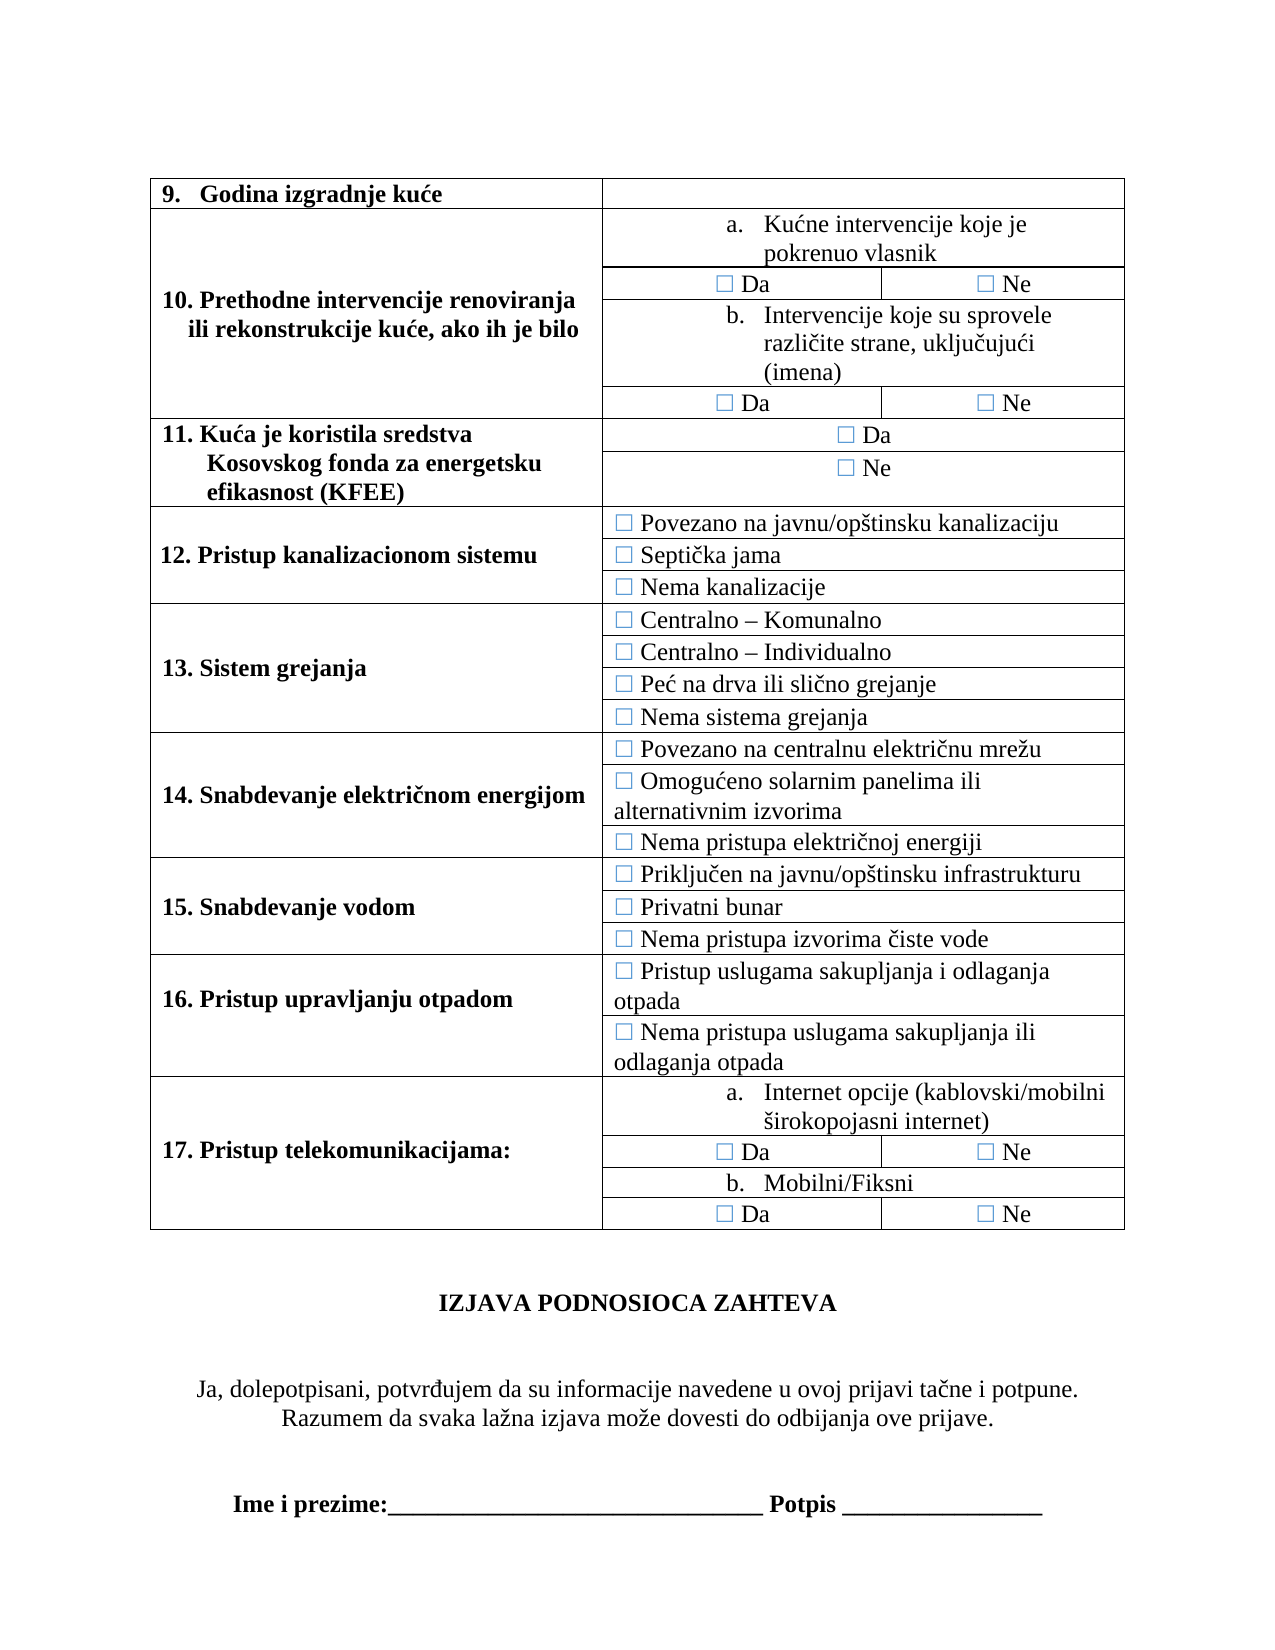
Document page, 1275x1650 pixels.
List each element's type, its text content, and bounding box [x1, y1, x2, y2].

table_cell ☐ Septička jama [603, 539, 1124, 570]
table_cell ☐ Omogućeno solarnim panelima ili alternativnim izvorima [603, 765, 1124, 825]
text Ja, dolepotpisani, potvrđujem da su informacije navedene u ovoj prijavi tačne i potpune. [150, 1374, 1125, 1403]
table_cell ☐ Pristup uslugama sakupljanja i odlaganja otpada [603, 955, 1124, 1015]
table_cell Godina izgradnje kuće [151, 179, 602, 208]
table_cell ☐ Nema pristupa izvorima čiste vode [603, 923, 1124, 954]
text IZJAVA PODNOSIOCA ZAHTEVA [150, 1288, 1125, 1316]
table_cell ☐ Povezano na centralnu električnu mrežu [603, 733, 1124, 764]
table_cell ☐ Nema sistema grejanja [603, 700, 1124, 732]
table_cell Kuća je koristila sredstva Kosovskog fonda za energetsku efikasnost (KFEE) [151, 419, 602, 506]
table_cell ☐ Peć na drva ili slično grejanje [603, 668, 1124, 699]
table_cell ☐ Ne [882, 1198, 1124, 1229]
table_cell ☐ Ne [882, 268, 1124, 299]
table_cell ☐ Povezano na javnu/opštinsku kanalizaciju [603, 507, 1124, 538]
table_cell Snabdevanje vodom [151, 858, 602, 954]
table_cell Sistem grejanja [151, 604, 602, 732]
table_cell ☐ Privatni bunar [603, 891, 1124, 922]
table_cell [603, 179, 1124, 208]
table_cell ☐ Da [603, 419, 1124, 451]
table_cell ☐ Ne [882, 387, 1124, 418]
table_cell Intervencije koje su sprovele različite strane, uključujući (imena) [603, 300, 1124, 386]
table_cell ☐ Centralno – Komunalno [603, 604, 1124, 635]
table_cell Pristup kanalizacionom sistemu [151, 507, 602, 602]
table_cell Prethodne intervencije renoviranja ili rekonstrukcije kuće, ako ih je bilo [151, 209, 602, 418]
table_cell ☐ Nema kanalizacije [603, 571, 1124, 602]
table_cell ☐ Da [603, 1136, 881, 1167]
table_cell Kućne intervencije koje je pokrenuo vlasnik [603, 209, 1124, 266]
table_cell Internet opcije (kablovski/mobilni širokopojasni internet) [603, 1077, 1124, 1135]
table_cell ☐ Da [603, 268, 881, 299]
table_cell ☐ Nema pristupa uslugama sakupljanja ili odlaganja otpada [603, 1016, 1124, 1076]
table_cell ☐ Ne [603, 452, 1124, 506]
table_cell ☐ Ne [882, 1136, 1124, 1167]
table_cell ☐ Nema pristupa električnoj energiji [603, 826, 1124, 857]
text Razumem da svaka lažna izjava može dovesti do odbijanja ove prijave. [150, 1403, 1125, 1431]
table_cell Mobilni/Fiksni [603, 1168, 1124, 1197]
table_cell ☐ Centralno – Individualno [603, 636, 1124, 667]
table_cell Pristup telekomunikacijama: [151, 1077, 602, 1229]
table_cell Snabdevanje električnom energijom [151, 733, 602, 857]
table_cell ☐ Priključen na javnu/opštinsku infrastrukturu [603, 858, 1124, 889]
text Ime i prezime:______________________________ Potpis ________________ [150, 1489, 1125, 1518]
table_cell ☐ Da [603, 387, 881, 418]
table_cell Pristup upravljanju otpadom [151, 955, 602, 1076]
table_cell ☐ Da [603, 1198, 881, 1229]
